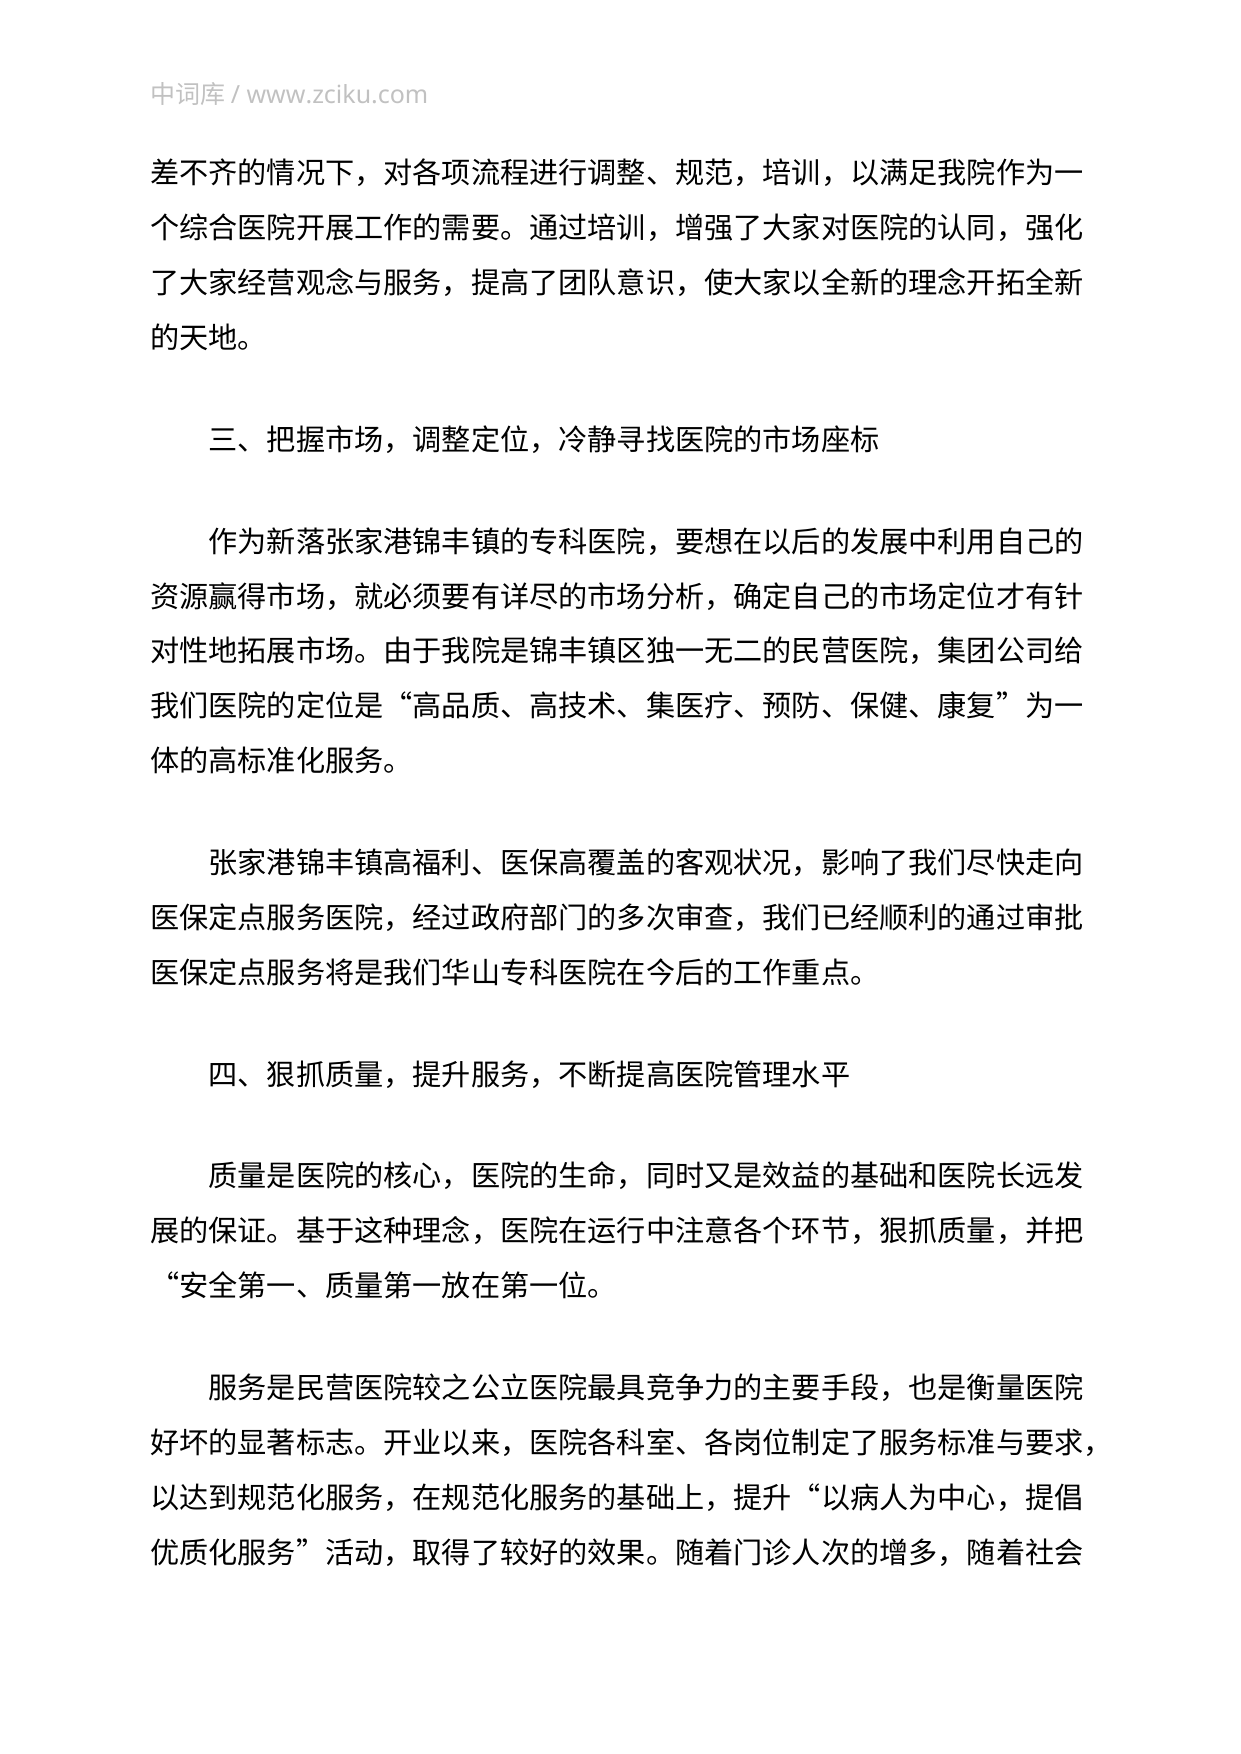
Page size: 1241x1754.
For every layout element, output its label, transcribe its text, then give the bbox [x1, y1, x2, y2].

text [150, 150, 1090, 357]
text 质量是医院的核心，医院的生命，同时又是效益的基础和医院长远发展的保证。基于这种理念，医院在运行中注意各个环节，狠抓质量，并把“安全第一、质量第一放在第一位。 [150, 1153, 1090, 1305]
text 作为新落张家港锦丰镇的专科医院，要想在以后的发展中利用自己的资源赢得市场，就必须要有详尽的市场分析，确定自己的市场定位才有针对性地拓展市场。由于我院是锦丰镇区独一无二的民营医院，集团公司给我们医院的定位是“高品质、高技术、集医疗、预防、保健、康复”为一体的高标准化服务。 [150, 518, 1090, 780]
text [150, 1364, 1090, 1571]
text 四、狠抓质量，提升服务，不断提高医院管理水平 [150, 1051, 1090, 1093]
text 张家港锦丰镇高福利、医保高覆盖的客观状况，影响了我们尽快走向医保定点服务医院，经过政府部门的多次审查，我们已经顺利的通过审批医保定点服务将是我们华山专科医院在今后的工作重点。 [150, 839, 1090, 992]
text 三、把握市场，调整定位，冷静寻找医院的市场座标 [150, 416, 1090, 459]
